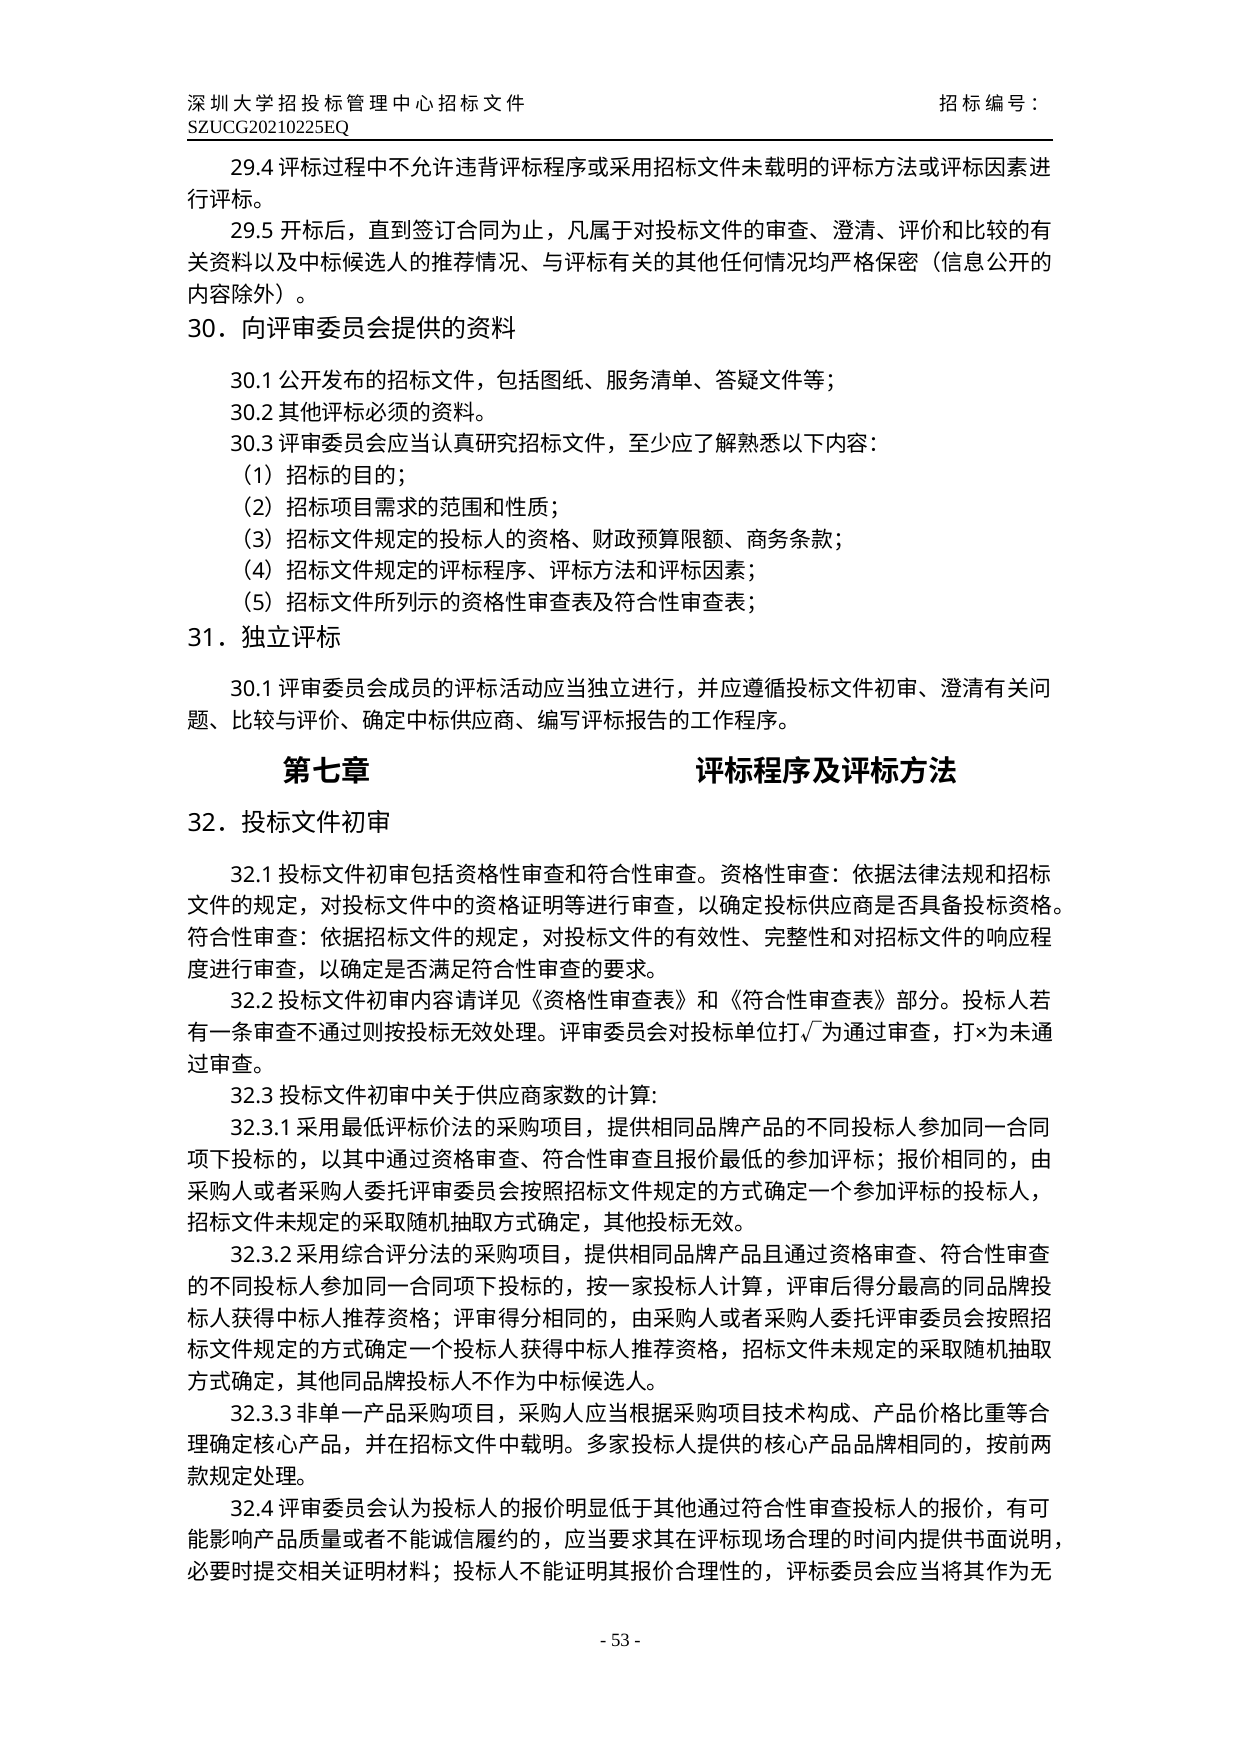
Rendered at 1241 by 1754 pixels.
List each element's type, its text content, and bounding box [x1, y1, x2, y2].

text 32．投标文件初审 [187, 802, 1053, 838]
text 32.1投标文件初审包括资格性审查和符合性审查。资格性审查：依据法律法规和招标文件的规定，对投标文件中的资格证明等进行审查，以确定投标供应商是否具备投标资格。符合性审查：依据招标文件的规定，对投标文件的有效性、完整性和对招标文件的响应程度进行审查，以确定是否满足符合性审查的要求。 [187, 857, 1053, 983]
text 30.1公开发布的招标文件，包括图纸、服务清单、答疑文件等； [187, 363, 1053, 395]
text （3）招标文件规定的投标人的资格、财政预算限额、商务条款； [187, 522, 1053, 553]
text 29.5 开标后，直到签订合同为止，凡属于对投标文件的审查、澄清、评价和比较的有关资料以及中标候选人的推荐情况、与评标有关的其他任何情况均严格保密（信息公开的内容除外）。 [187, 213, 1053, 308]
text 32.3.3非单一产品采购项目，采购人应当根据采购项目技术构成、产品价格比重等合理确定核心产品，并在招标文件中载明。多家投标人提供的核心产品品牌相同的，按前两款规定处理。 [187, 1396, 1053, 1491]
text 32.3.2采用综合评分法的采购项目，提供相同品牌产品且通过资格审查、符合性审查的不同投标人参加同一合同项下投标的，按一家投标人计算，评审后得分最高的同品牌投标人获得中标人推荐资格；评审得分相同的，由采购人或者采购人委托评审委员会按照招标文件规定的方式确定一个投标人获得中标人推荐资格，招标文件未规定的采取随机抽取方式确定，其他同品牌投标人不作为中标候选人。 [187, 1237, 1053, 1396]
text 32.2投标文件初审内容请详见《资格性审查表》和《符合性审查表》部分。投标人若有一条审查不通过则按投标无效处理。评审委员会对投标单位打√为通过审查，打×为未通过审查。 [187, 983, 1053, 1078]
text （4）招标文件规定的评标程序、评标方法和评标因素； [187, 553, 1053, 585]
list 评标程序及评标方法 [187, 747, 1053, 790]
text 32.3 投标文件初审中关于供应商家数的计算: [187, 1078, 1053, 1110]
text 30.3评审委员会应当认真研究招标文件，至少应了解熟悉以下内容： [187, 426, 1053, 458]
text 32.3.1采用最低评标价法的采购项目，提供相同品牌产品的不同投标人参加同一合同项下投标的，以其中通过资格审查、符合性审查且报价最低的参加评标；报价相同的，由采购人或者采购人委托评审委员会按照招标文件规定的方式确定一个参加评标的投标人，招标文件未规定的采取随机抽取方式确定，其他投标无效。 [187, 1110, 1053, 1237]
text 29.4评标过程中不允许违背评标程序或采用招标文件未载明的评标方法或评标因素进行评标。 [187, 150, 1053, 213]
text 30.2其他评标必须的资料。 [187, 395, 1053, 426]
text （1）招标的目的； [187, 458, 1053, 490]
text 31．独立评标 [187, 617, 1053, 653]
text 30．向评审委员会提供的资料 [187, 308, 1053, 345]
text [187, 1491, 1053, 1586]
text （2）招标项目需求的范围和性质； [187, 490, 1053, 522]
text 30.1评审委员会成员的评标活动应当独立进行，并应遵循投标文件初审、澄清有关问题、比较与评价、确定中标供应商、编写评标报告的工作程序。 [187, 671, 1053, 735]
text （5）招标文件所列示的资格性审查表及符合性审查表； [187, 585, 1053, 617]
